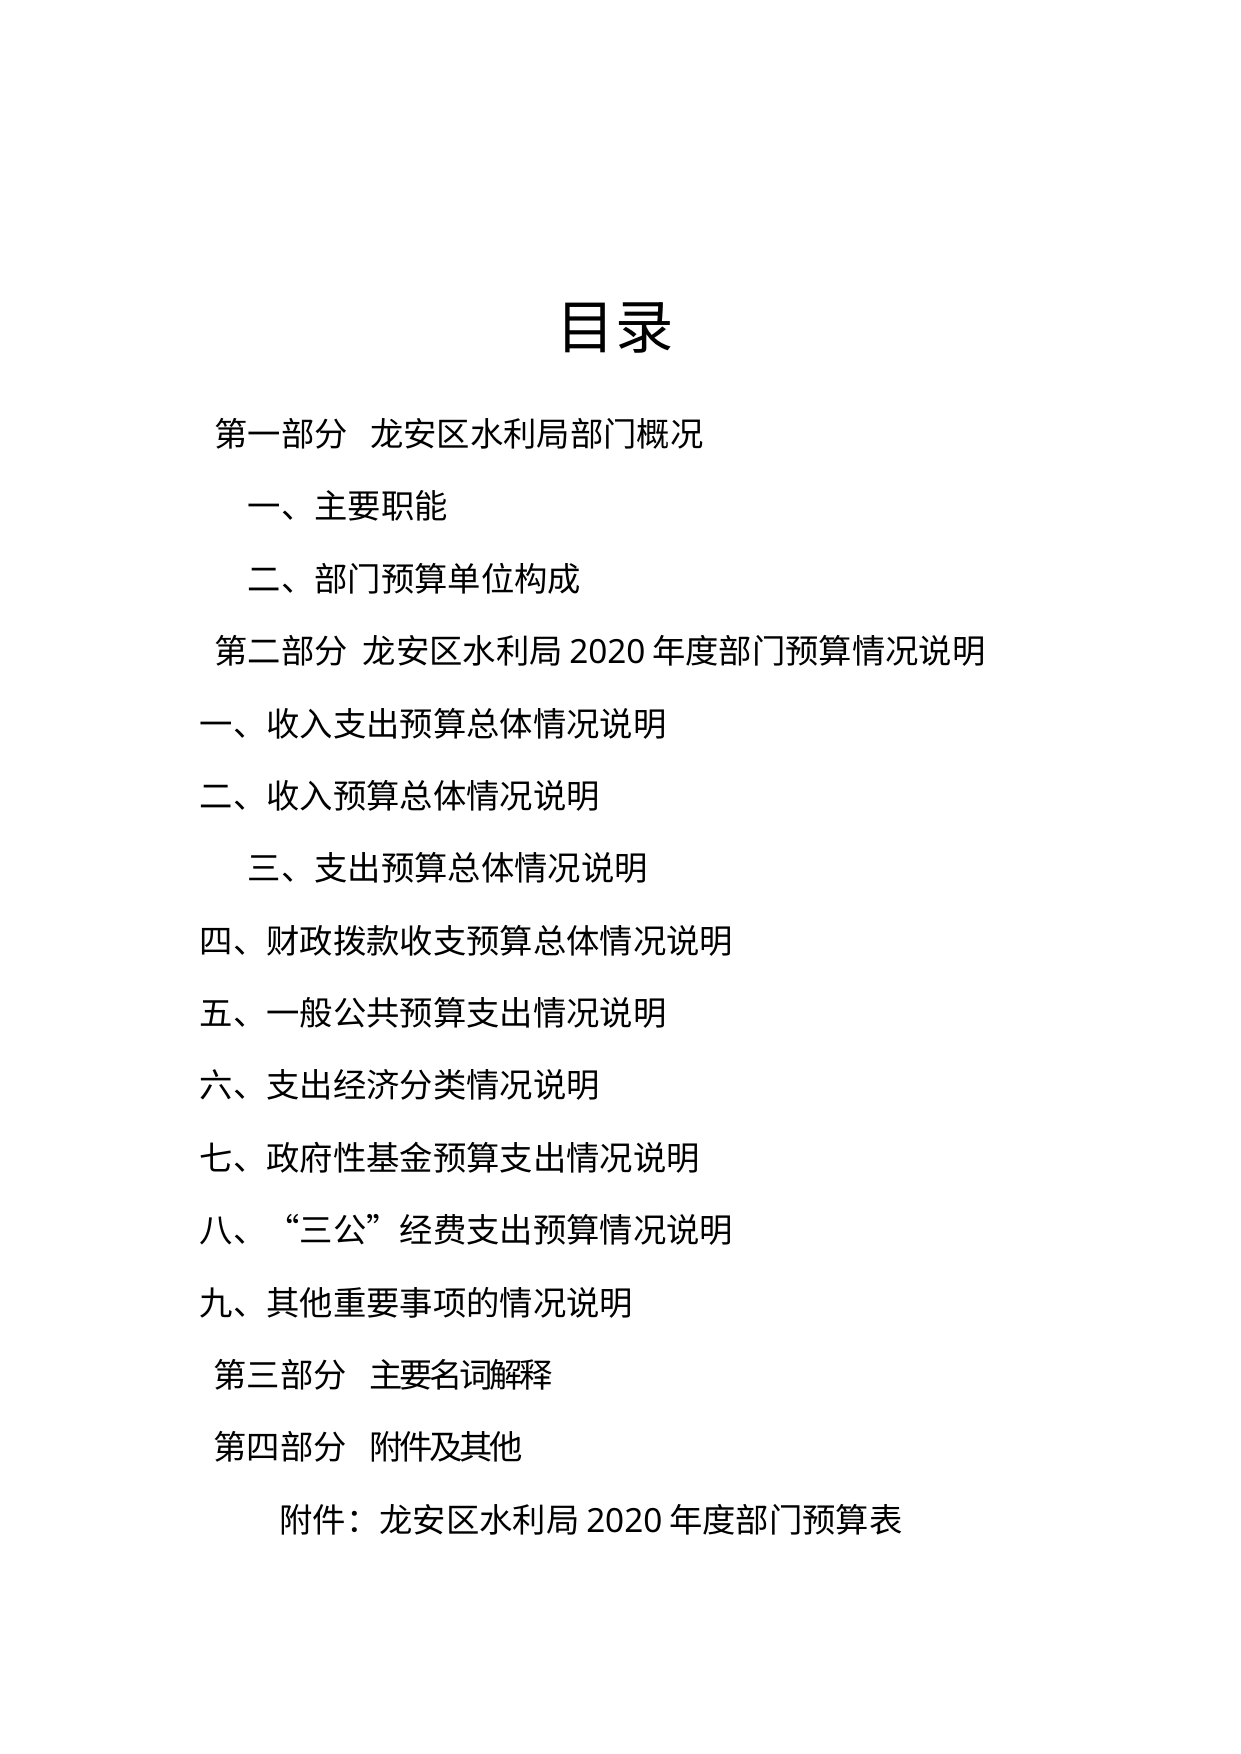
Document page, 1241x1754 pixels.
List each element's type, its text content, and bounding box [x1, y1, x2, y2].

text 二、收入预算总体情况说明 [148, 770, 1093, 818]
text 第一部分 龙安区水利局部门概况 [148, 408, 1093, 456]
text 第四部分 附件及其他 [148, 1421, 1093, 1469]
text 第二部分 龙安区水利局2020年度部门预算情况说明 [148, 625, 1093, 673]
text 九、其他重要事项的情况说明 [148, 1276, 1093, 1324]
text 附件：龙安区水利局2020年度部门预算表 [148, 1493, 1093, 1542]
text 六、支出经济分类情况说明 [148, 1059, 1093, 1107]
text 二、部门预算单位构成 [148, 552, 1093, 601]
text 五、一般公共预算支出情况说明 [148, 987, 1093, 1035]
text 一、收入支出预算总体情况说明 [148, 697, 1093, 746]
text 四、财政拨款收支预算总体情况说明 [148, 914, 1093, 963]
text 七、政府性基金预算支出情况说明 [148, 1132, 1093, 1180]
text 八、“三公”经费支出预算情况说明 [148, 1204, 1093, 1252]
text 第三部分 主要名词解释 [148, 1349, 1093, 1397]
text 三、支出预算总体情况说明 [148, 842, 1093, 890]
text 目录 [133, 281, 1093, 366]
text 一、主要职能 [148, 480, 1093, 528]
